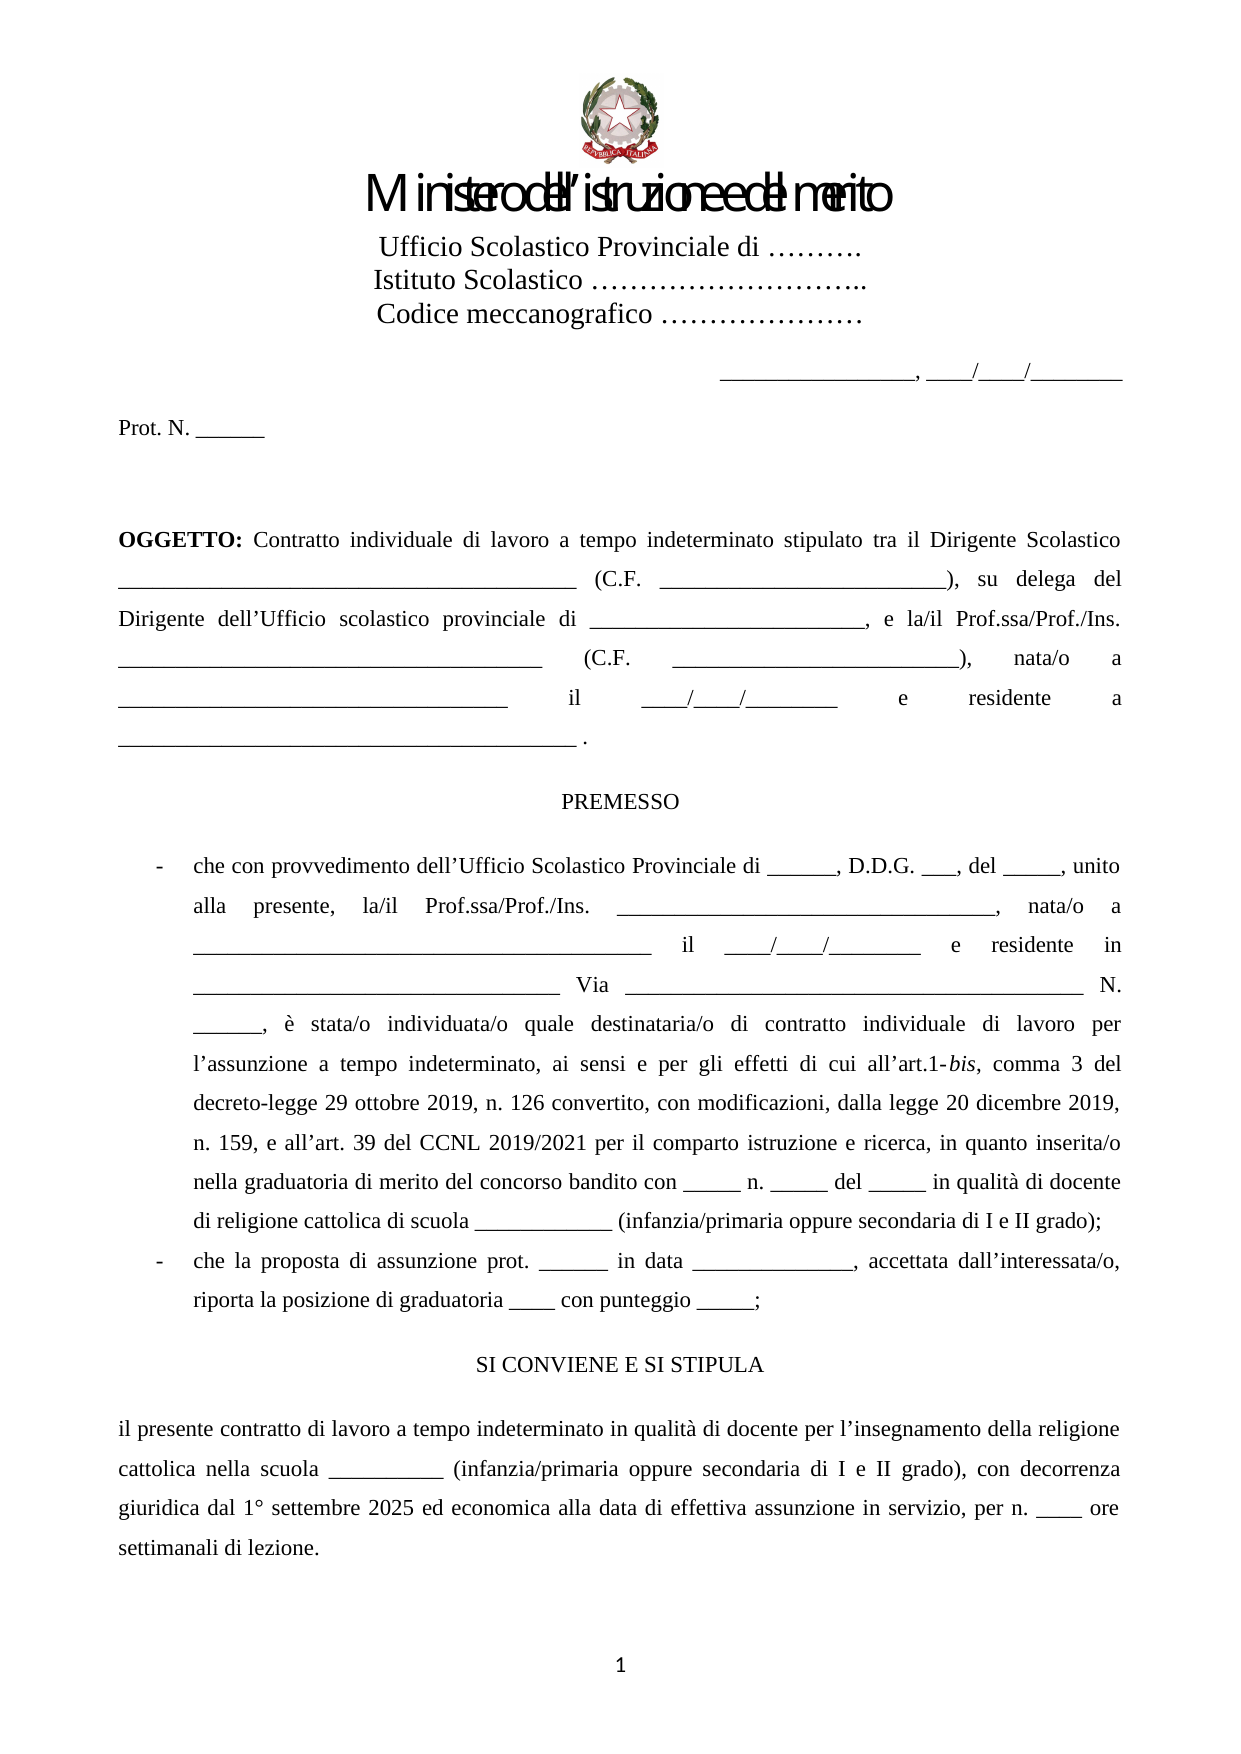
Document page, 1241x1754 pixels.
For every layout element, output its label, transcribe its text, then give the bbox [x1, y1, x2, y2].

text SI CONVIENE E SI STIPULA [118, 1351, 1122, 1377]
list che la proposta di assunzione prot. ______ in data ______________, accettata dall’interessata/o, riporta la posizione di graduatoria ____ con punteggio _____; [156, 1247, 1122, 1313]
list che con provvedimento dell’Ufficio Scolastico Provinciale di ______, D.D.G. ___, del _____, unito alla presente, la/il Prof.ssa/Prof./Ins. _________________________________, nata/o a ________________________________________ il ____/____/________ e residente in ________________________________ Via ________________________________________ N. ______, è stata/o individuata/o quale destinataria/o di contratto individuale di lavoro per l’assunzione a tempo indeterminato, ai sensi e per gli effetti di cui all’art.1-bis, comma 3 del decreto-legge 29 ottobre 2019, n. 126 convertito, con modificazioni, dalla legge 20 dicembre 2019, n. 159, e all’art. 39 del CCNL 2019/2021 per il comparto istruzione e ricerca, in quanto inserita/o nella graduatoria di merito del concorso bandito con _____ n. _____ del _____ in qualità di docente di religione cattolica di scuola ____________ (infanzia/primaria oppure secondaria di I e II grado); [156, 852, 1122, 1234]
text OGGETTO: Contratto individuale di lavoro a tempo indeterminato stipulato tra il Dirigente Scolastico ________________________________________ (C.F. _________________________), su delega del Dirigente dell’Ufficio scolastico provinciale di ________________________, e la/il Prof.ssa/Prof./Ins. _____________________________________ (C.F. _________________________), nata/o a __________________________________ il ____/____/________ e residente a ________________________________________ . [118, 526, 1122, 750]
text Prot. N. ______ [118, 414, 1122, 440]
text PREMESSO [118, 788, 1122, 814]
text _________________, ____/____/________ [118, 357, 1122, 384]
text il presente contratto di lavoro a tempo indeterminato in qualità di docente per l’insegnamento della religione cattolica nella scuola __________ (infanzia/primaria oppure secondaria di I e II grado), con decorrenza giuridica dal 1° settembre 2025 ed economica alla data di effettiva assunzione in servizio, per n. ____ ore settimanali di lezione. [118, 1416, 1122, 1560]
